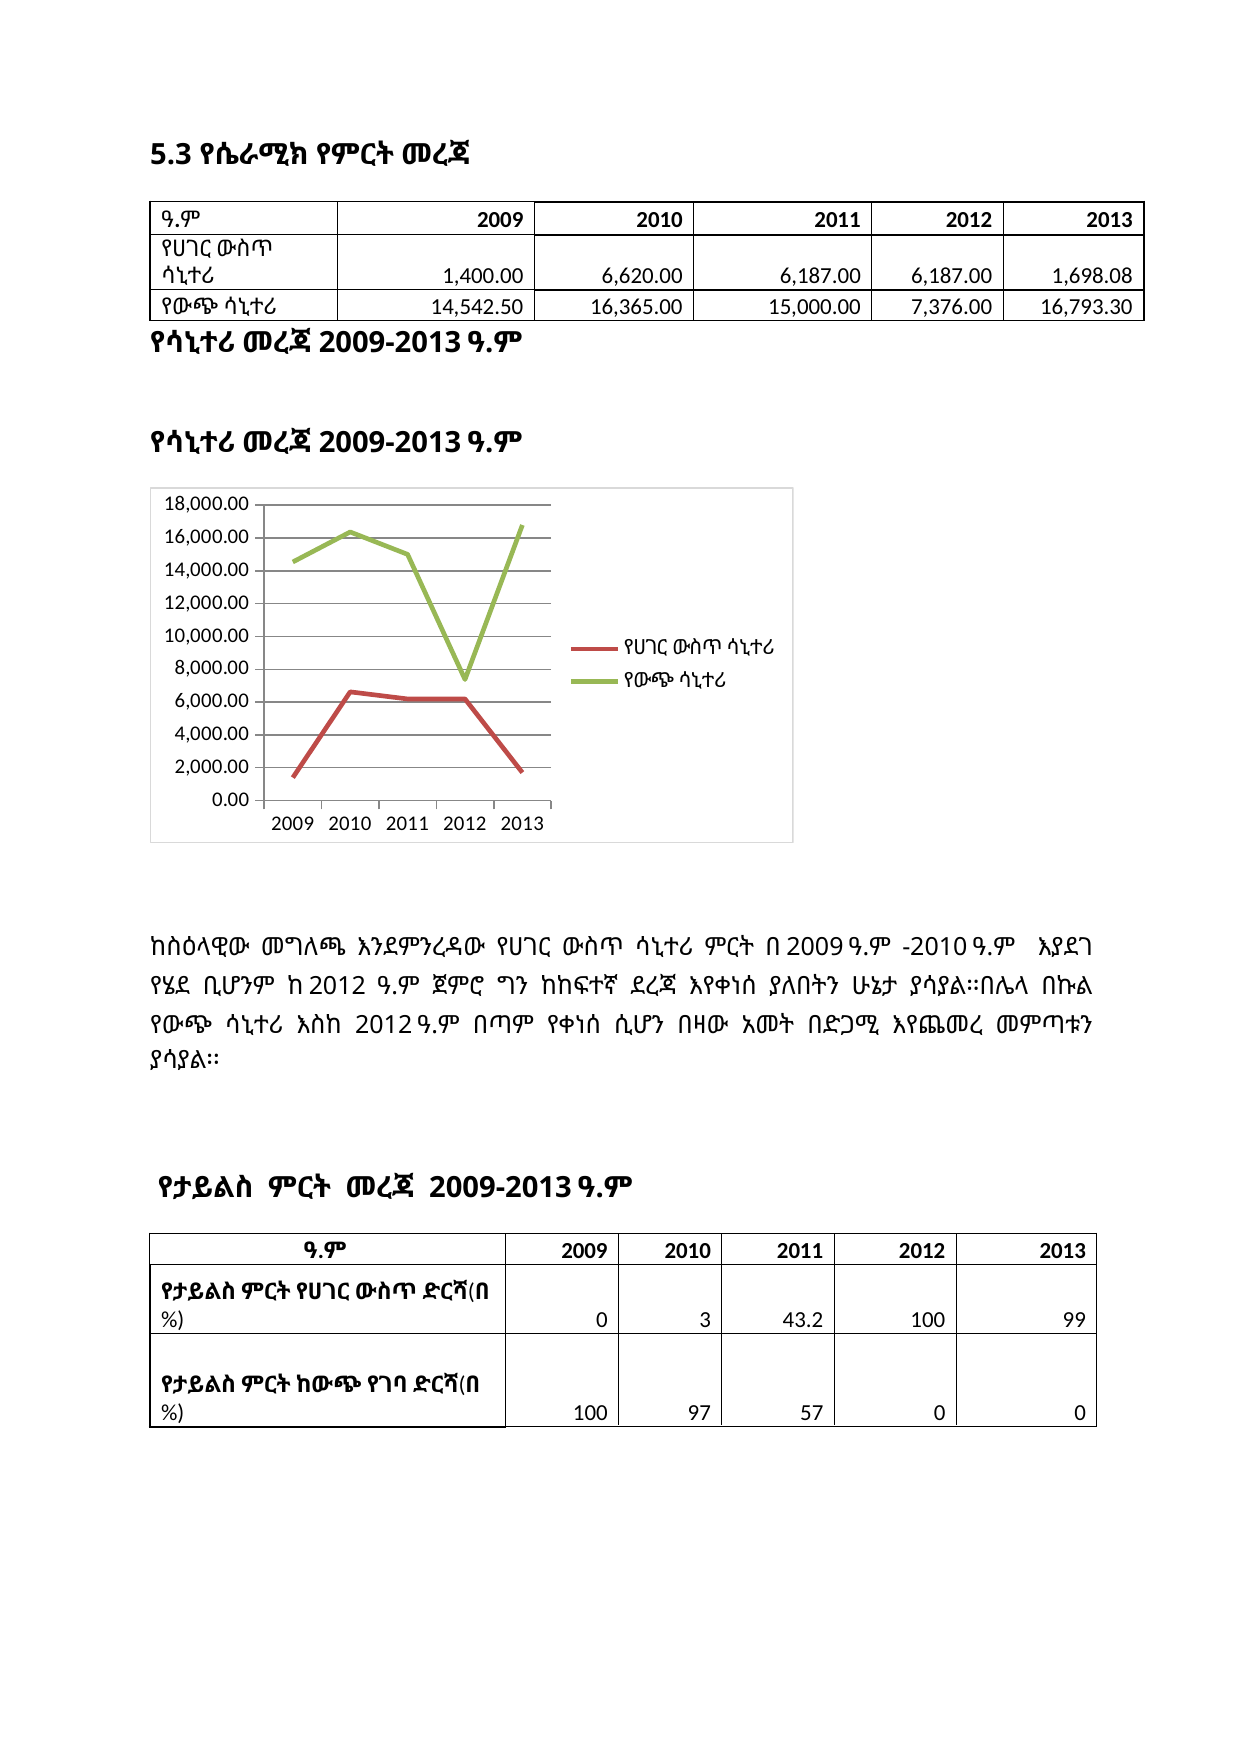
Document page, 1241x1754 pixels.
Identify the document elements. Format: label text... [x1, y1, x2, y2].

table_header 2012 [872, 203, 1003, 233]
table_cell የታይልስ ምርት የሀገር ውስጥ ድርሻ(በ%) [151, 1265, 505, 1333]
table_header ዓ.ም [151, 202, 337, 233]
text 5.3 የሴራሚክ የምርት መረጃ [150, 133, 1093, 173]
table_cell 100 [835, 1265, 956, 1333]
table_cell የታይልስ ምርት ከውጭ የገባ ድርሻ(በ%) [151, 1334, 505, 1426]
table_cell 6,187.00 [694, 236, 871, 289]
table_header 2011 [722, 1234, 834, 1264]
table_cell የሀገር ውስጥ ሳኒተሪ [151, 235, 337, 289]
text የሳኒተሪ መረጃ 2009-2013ዓ.ም [150, 321, 1093, 361]
table_header 2010 [535, 203, 693, 233]
table_cell 1,400.00 [338, 235, 534, 289]
table_header ዓ.ም [150, 1234, 505, 1264]
table_header 2013 [957, 1234, 1096, 1264]
table_cell 14,542.50 [338, 290, 534, 320]
text የሳኒተሪ መረጃ 2009-2013ዓ.ም [150, 421, 1093, 461]
table_header 2010 [619, 1234, 721, 1264]
table_cell የውጭ ሳኒተሪ [151, 290, 337, 320]
table_header 2012 [835, 1234, 956, 1264]
table_cell 7,376.00 [872, 291, 1003, 320]
table_header 2009 [338, 202, 534, 233]
table_cell 15,000.00 [694, 291, 871, 320]
text የታይልስ ምርት መረጃ 2009-2013ዓ.ም [150, 1166, 1093, 1206]
table_cell 57 [722, 1334, 834, 1426]
table_cell 0 [956, 1334, 1096, 1426]
table_header 2013 [1004, 203, 1143, 233]
table_cell 6,620.00 [535, 236, 693, 289]
table_cell 0 [506, 1265, 618, 1333]
table_cell 99 [957, 1265, 1096, 1333]
table_cell 1,698.08 [1004, 236, 1143, 289]
table_cell 97 [619, 1334, 722, 1426]
table_cell 6,187.00 [872, 236, 1003, 289]
table_cell 43.2 [722, 1265, 834, 1333]
table_cell 16,793.30 [1004, 291, 1143, 320]
table_header 2009 [506, 1234, 618, 1264]
table_cell 100 [506, 1334, 619, 1426]
table_cell 16,365.00 [535, 291, 693, 320]
text ከስዕላዊው መግለጫ እንደምንረዳው የሀገር ውስጥ ሳኒተሪ ምርት በ2009ዓ.ም -2010ዓ.ም እያደገ የሄደ ቢሆንም ከ2012 ዓ.ም ጀምሮ ግን ከከፍተኛ ደረጃ እየቀነሰ ያለበትን ሁኔታ ያሳያል፡፡በሌላ በኩል የውጭ ሳኒተሪ እስከ 2012ዓ.ም በጣም የቀነሰ ሲሆን በዛው አመት በድጋሚ እየጨመረ መምጣቱን ያሳያል፡፡ [150, 928, 1093, 1074]
table_cell 0 [834, 1334, 956, 1426]
table_cell 3 [619, 1265, 721, 1333]
table_header 2011 [694, 203, 871, 233]
